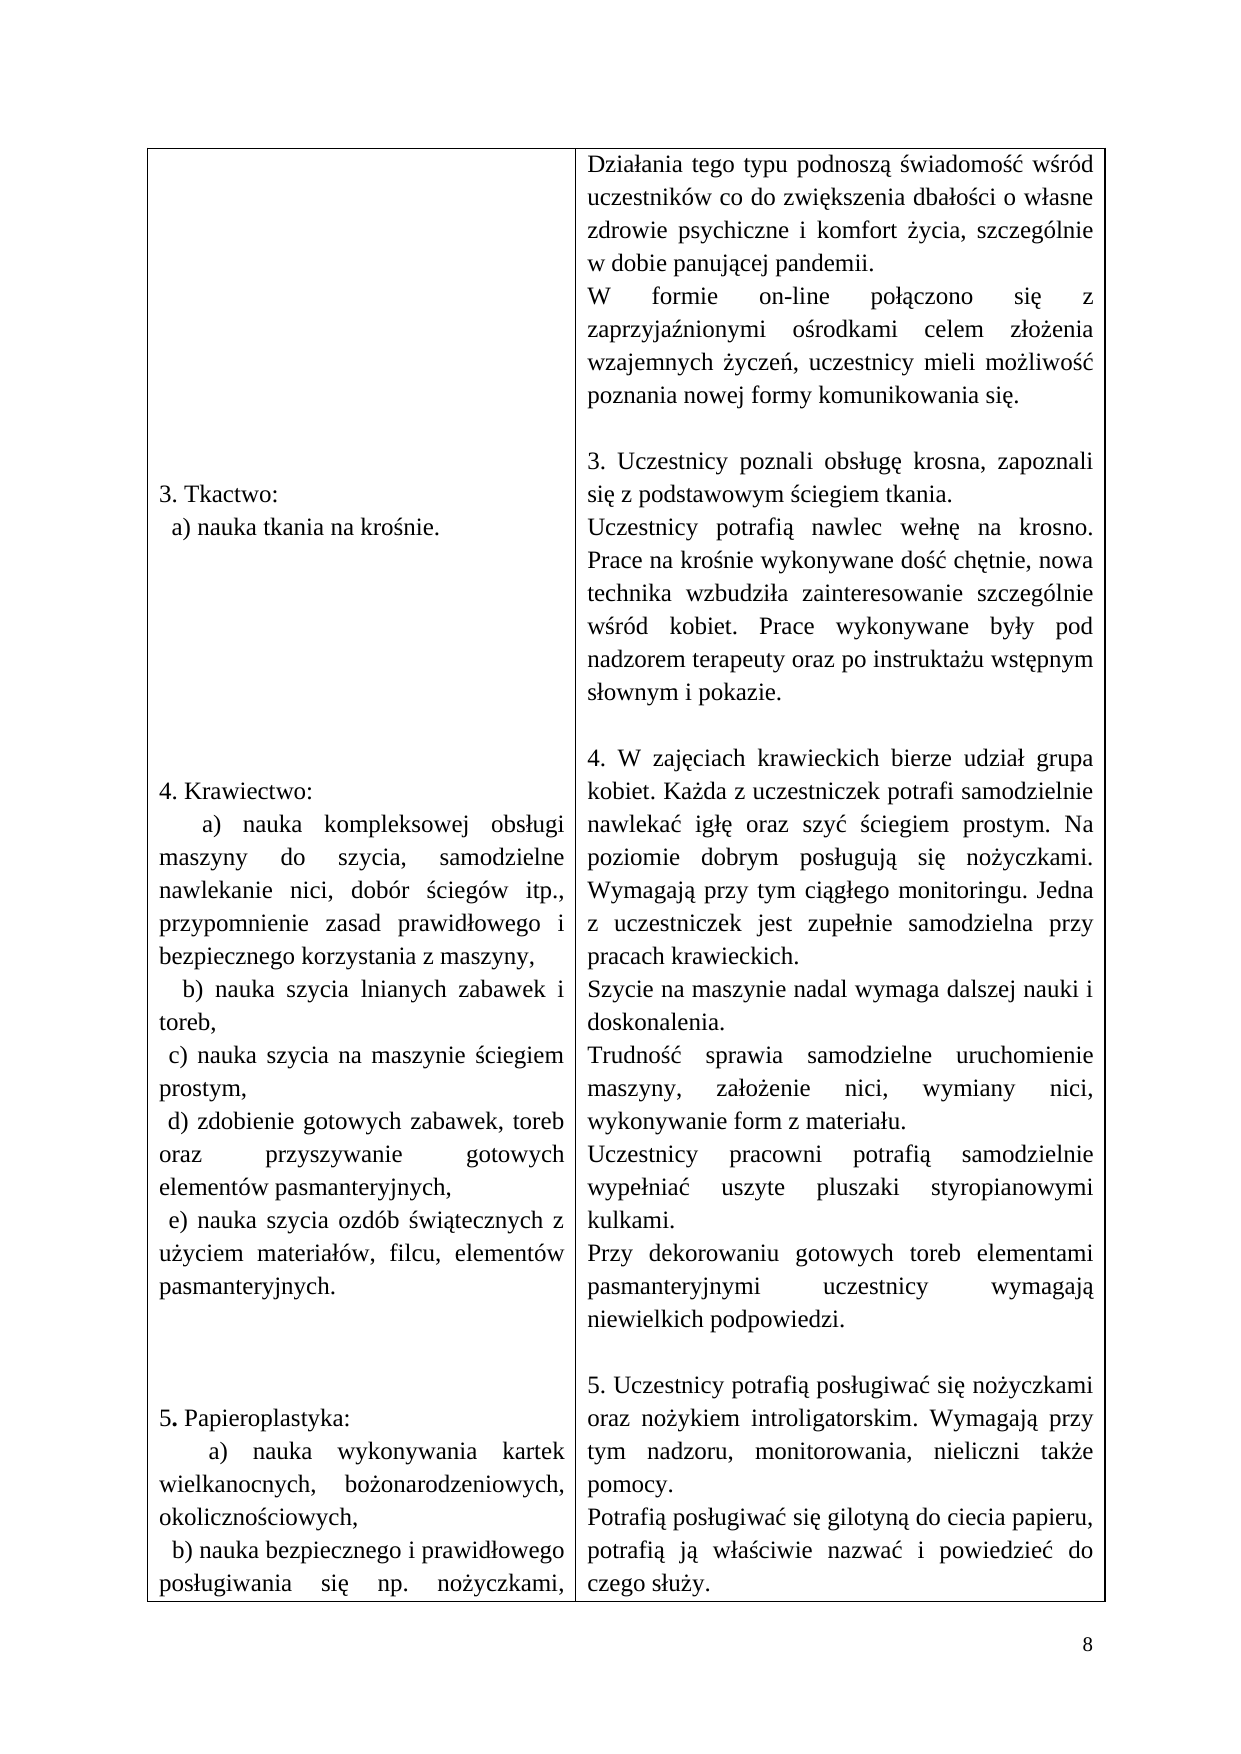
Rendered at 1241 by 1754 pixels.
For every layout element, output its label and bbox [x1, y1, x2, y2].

table_cell [576, 149, 1104, 1601]
table_cell [148, 149, 575, 1601]
